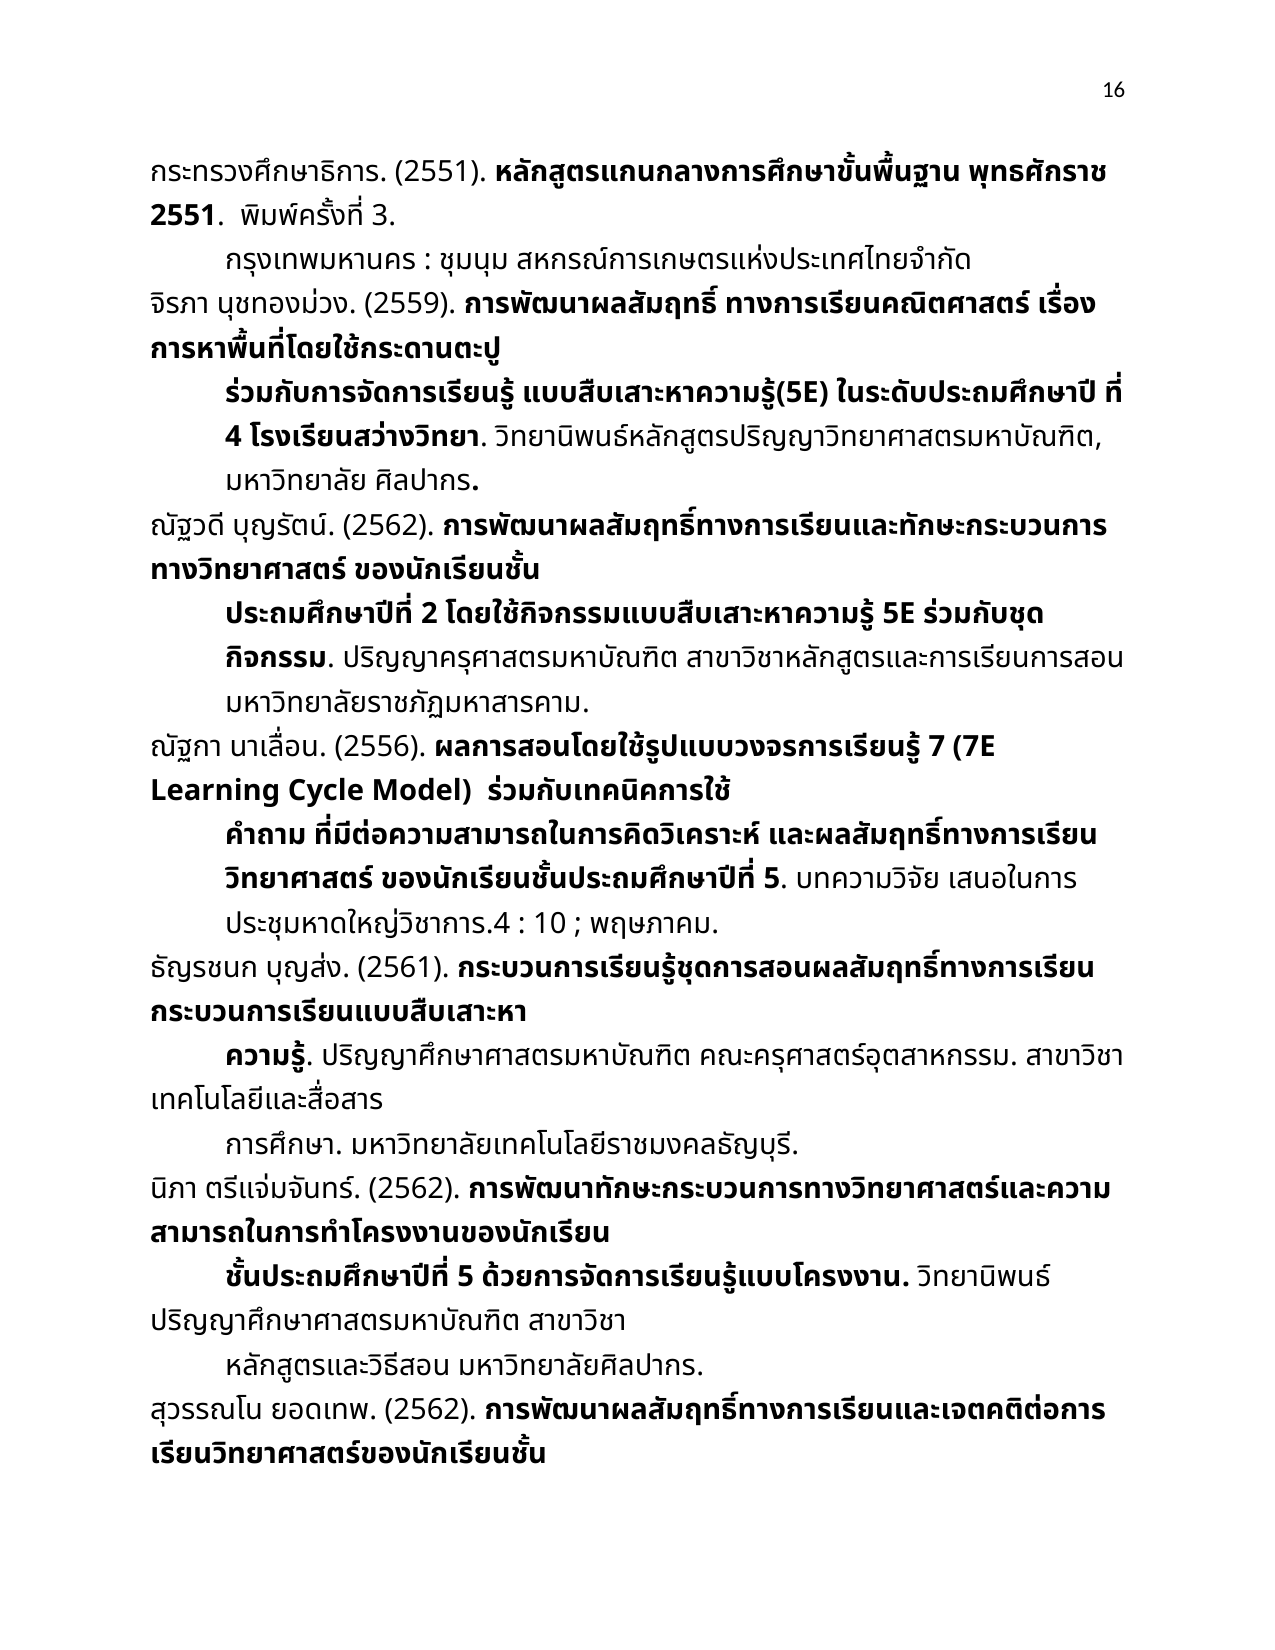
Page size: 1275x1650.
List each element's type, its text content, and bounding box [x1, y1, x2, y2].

text สุวรรณโน ยอดเทพ. (2562). การพัฒนาผลสัมฤทธิ์ทางการเรียนและเจตคติต่อการเรียนวิทยาศาสตร์ของนักเรียนชั้น [150, 1388, 1125, 1476]
text ธัญรชนก บุญส่ง. (2561). กระบวนการเรียนรู้ชุดการสอนผลสัมฤทธิ์ทางการเรียนกระบวนการเรียนแบบสืบเสาะหา [150, 946, 1125, 1034]
text ชั้นประถมศึกษาปีที่ 5 ด้วยการจัดการเรียนรู้แบบโครงงาน. วิทยานิพนธ์ปริญญาศึกษาศาสตรมหาบัณฑิต สาขาวิชา [150, 1256, 1125, 1344]
text กรุงเทพมหานคร : ชุมนุม สหกรณ์การเกษตรแห่งประเทศไทยจำกัด [150, 238, 1125, 283]
text กระทรวงศึกษาธิการ. (2551). หลักสูตรแกนกลางการศึกษาขั้นพื้นฐาน พุทธศักราช 2551. พิมพ์ครั้งที่ 3. [150, 150, 1125, 238]
text ณัฐกา นาเลื่อน. (2556). ผลการสอนโดยใช้รูปแบบวงจรการเรียนรู้ 7 (7E Learning Cycle Model) ร่วมกับเทคนิคการใช้ [150, 725, 1125, 814]
text หลักสูตรและวิธีสอน มหาวิทยาลัยศิลปากร. [225, 1344, 1125, 1388]
text จิรภา นุชทองม่วง. (2559). การพัฒนาผลสัมฤทธิ์ ทางการเรียนคณิตศาสตร์ เรื่องการหาพื้นที่โดยใช้กระดานตะปู [150, 283, 1125, 371]
text ณัฐวดี บุญรัตน์. (2562). การพัฒนาผลสัมฤทธิ์ทางการเรียนและทักษะกระบวนการทางวิทยาศาสตร์ ของนักเรียนชั้น [150, 504, 1125, 592]
text ประถมศึกษาปีที่ 2 โดยใช้กิจกรรมแบบสืบเสาะหาความรู้ 5E ร่วมกับชุดกิจกรรม. ปริญญาครุศาสตรมหาบัณฑิต สาขาวิชาหลักสูตรและการเรียนการสอน มหาวิทยาลัยราชภัฏมหาสารคาม. [225, 592, 1125, 725]
text คำถาม ที่มีต่อความสามารถในการคิดวิเคราะห์ และผลสัมฤทธิ์ทางการเรียนวิทยาศาสตร์ ของนักเรียนชั้นประถมศึกษาปีที่ 5. บทความวิจัย เสนอในการประชุมหาดใหญ่วิชาการ.4 : 10 ; พฤษภาคม. [225, 814, 1125, 946]
text นิภา ตรีแจ่มจันทร์. (2562). การพัฒนาทักษะกระบวนการทางวิทยาศาสตร์และความสามารถในการทำโครงงานของนักเรียน [150, 1167, 1125, 1256]
text การศึกษา. มหาวิทยาลัยเทคโนโลยีราชมงคลธัญบุรี. [150, 1123, 1125, 1167]
text ความรู้. ปริญญาศึกษาศาสตรมหาบัณฑิต คณะครุศาสตร์อุตสาหกรรม. สาขาวิชาเทคโนโลยีและสื่อสาร [150, 1034, 1125, 1123]
text ร่วมกับการจัดการเรียนรู้ แบบสืบเสาะหาความรู้(5E) ในระดับประถมศึกษาปี ที่ 4 โรงเรียนสว่างวิทยา. วิทยานิพนธ์หลักสูตรปริญญาวิทยาศาสตรมหาบัณฑิต, มหาวิทยาลัย ศิลปากร. [225, 371, 1125, 504]
